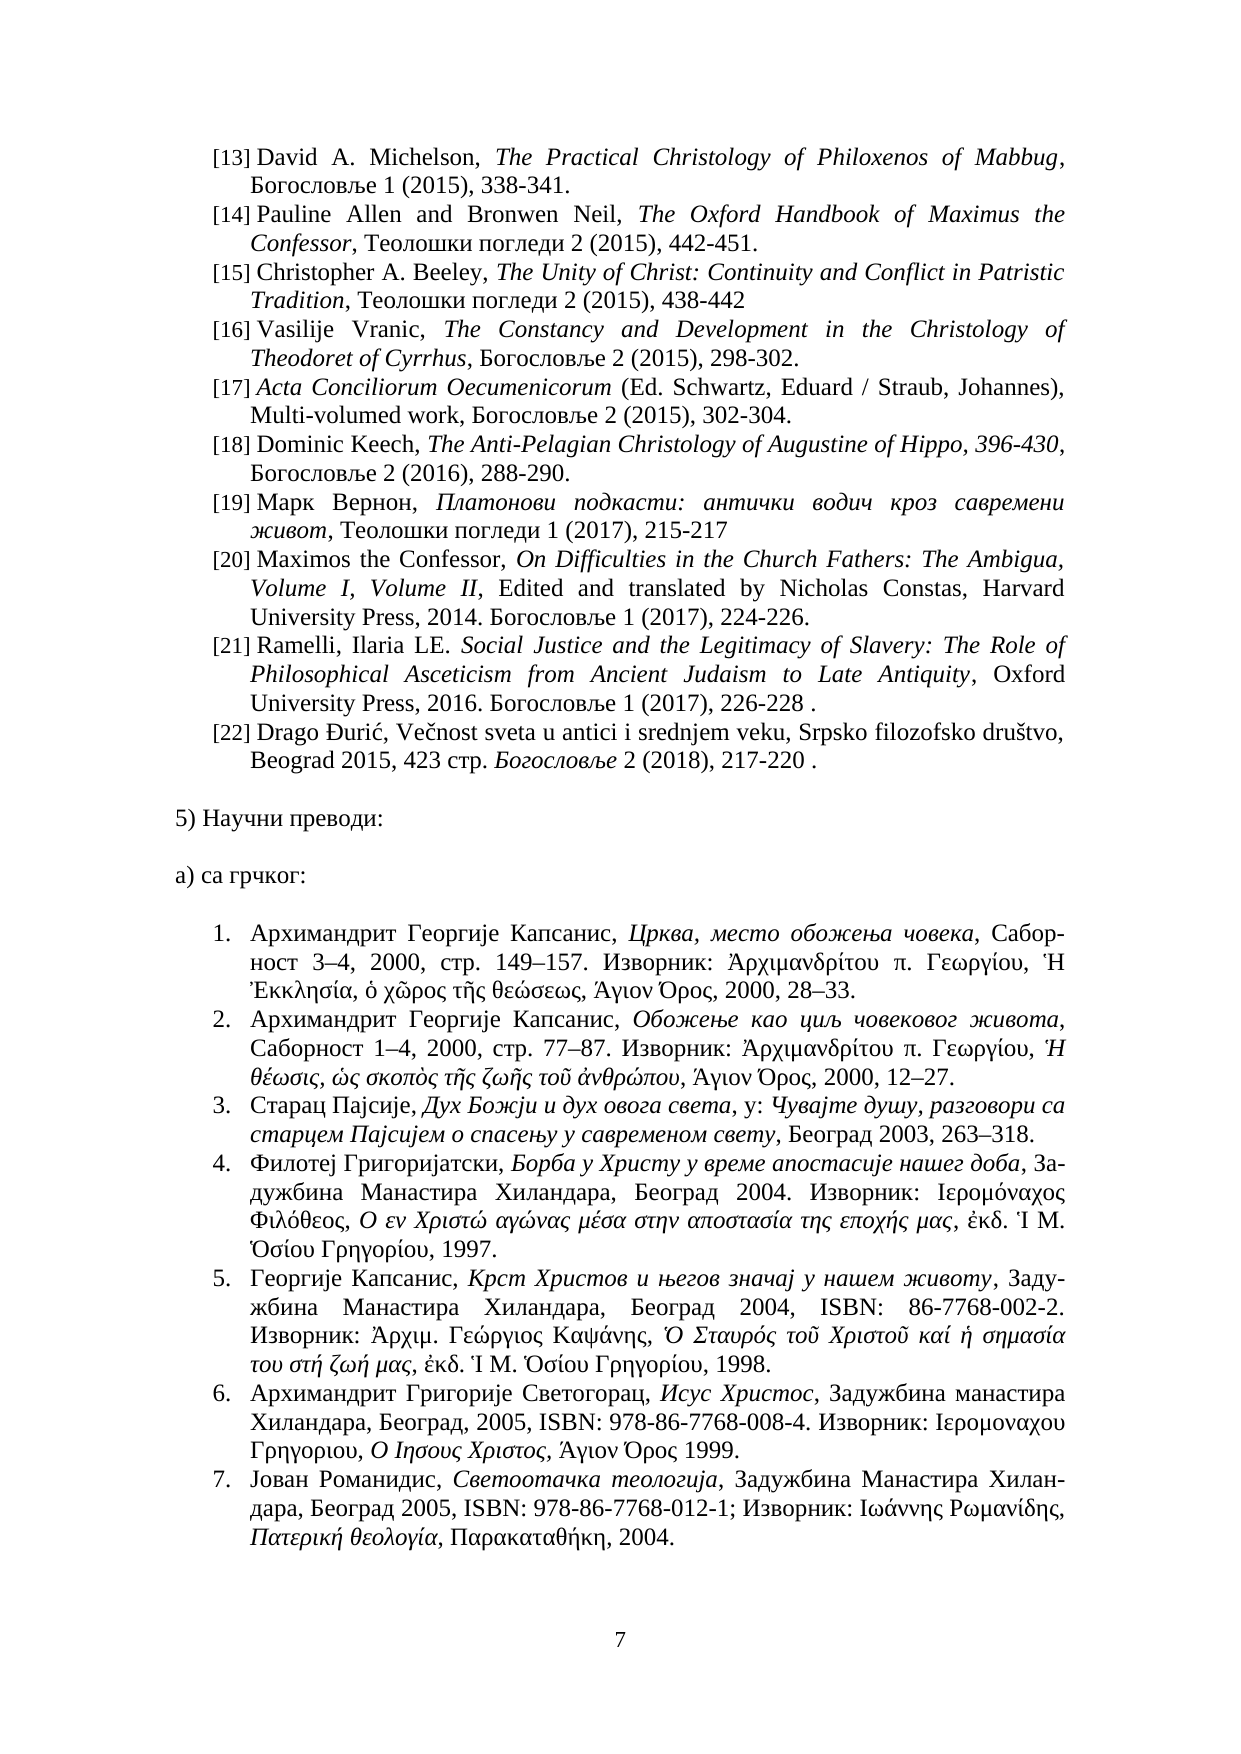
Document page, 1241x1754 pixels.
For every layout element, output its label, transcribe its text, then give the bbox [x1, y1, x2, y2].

list Pauline Allen and Bronwen Neil, The Oxford Handbook of Maximus the Confessor, Теолошки погледи 2 (2015), 442-451. [212, 199, 1065, 257]
list Vasilije Vranic, The Constancy and Development in the Christology of Theodoret of Cyrrhus, Богословље 2 (2015), 298-302. [212, 314, 1065, 372]
list Старац Пајсије, Дух Божји и дух овога света, у: Чувајте душу, разговори са старцем Пајсијем о спасењу у савременом свету, Београд 2003, 263–318. [212, 1090, 1065, 1148]
list Drago Đurić, Večnost sveta u antici i srednjem veku, Srpsko filozofsko društvo, Beograd 2015, 423 стр. Богословље 2 (2018), 217-220 . [212, 717, 1065, 774]
list Георгије Капсанис, Крст Христов и његов значај у нашем животу, Задужбина Манастира Хиландара, Београд 2004, ISBN: 86-7768-002-2. Изворник: Ἀρχιμ. Γεώργιος Καψάνης, Ὁ Σταυρός τοῦ Χριστοῦ καί ἡ σημασία του στή ζωή μας, ἐκδ. Ἱ Μ. Ὁσίου Γρηγορίου, 1998. [212, 1263, 1065, 1378]
list David A. Michelson, The Practical Christology of Philoxenos of Mabbug, Богословље 1 (2015), 338-341. [212, 142, 1065, 199]
list Архимандрит Георгије Капсанис, Црква, место обожења човека, Саборност 3–4, 2000, стр. 149–157. Изворник: Ἀρχιμανδρίτου π. Γεωργίου, Ἡ Ἐκκλησία, ὁ χῶρος τῆς θεώσεως, Άγιον Όρος, 2000, 28–33. [212, 918, 1065, 1004]
list Acta Conciliorum Oecumenicorum (Ed. Schwartz, Eduard / Straub, Johannes), Multi-volumed work, Богословље 2 (2015), 302-304. [212, 372, 1065, 429]
list Christopher A. Beeley, The Unity of Christ: Continuity and Conflict in Patristic Tradition, Теолошки погледи 2 (2015), 438-442 [212, 257, 1065, 314]
list Архимандрит Георгије Капсанис, Обожење као циљ човековог живота, Саборност 1–4, 2000, стр. 77–87. Изворник: Ἀρχιμανδρίτου π. Γεωργίου, Ἡ θέωσις, ὡς σκοπὸς τῆς ζωῆς τοῦ ἀνθρώπου, Άγιον Όρος, 2000, 12–27. [212, 1004, 1065, 1090]
text 5) Научни преводи: [175, 803, 1065, 832]
list Maximos the Confessor, On Difficulties in the Church Fathers: The Ambigua, Volume I, Volume II, Edited and translated by Nicholas Constas, Harvard University Press, 2014. Богословље 1 (2017), 224-226. [212, 544, 1065, 630]
list Ramelli, Ilaria LE. Social Justice and the Legitimacy of Slavery: The Role of Philosophical Asceticism from Ancient Judaism to Late Antiquity, Oxford University Press, 2016. Богословље 1 (2017), 226-228 . [212, 630, 1065, 717]
list Марк Вернон, Платонови подкасти: антички водич кроз савремени живот, Теолошки погледи 1 (2017), 215-217 [212, 487, 1065, 544]
list Филотеј Григоријатски, Борба у Христу у време апостасије нашег доба, Задужбина Манастира Хиландара, Београд 2004. Изворник: Ιερομόναχος Φιλόθεος, Ο εν Χριστώ αγώνας μέσα στην αποστασία της εποχής μας, ἐκδ. Ἱ Μ. Ὁσίου Γρηγορίου, 1997. [212, 1148, 1065, 1263]
list Dominic Keech, The Anti-Pelagian Christology of Augustine of Hippo, 396-430, Богословље 2 (2016), 288-290. [212, 429, 1065, 487]
text а) са грчког: [175, 860, 1065, 889]
list Архимандрит Григорије Светогорац, Исус Христос, Задужбина манастира Хиландара, Београд, 2005, ISBN: 978-86-7768-008-4. Изворник: Ιερομοναχου Γρηγοριου, Ο Ιησους Χριστος, Άγιον Όρος 1999. [212, 1378, 1065, 1464]
list Јован Романидис, Светоотачка теологија, Задужбина Манастира Хиландара, Београд 2005, ISBN: 978-86-7768-012-1; Изворник: Ιωάννης Ρωμανίδης, Πατερική θεολογία, Παρακαταθήκη, 2004. [212, 1464, 1065, 1550]
